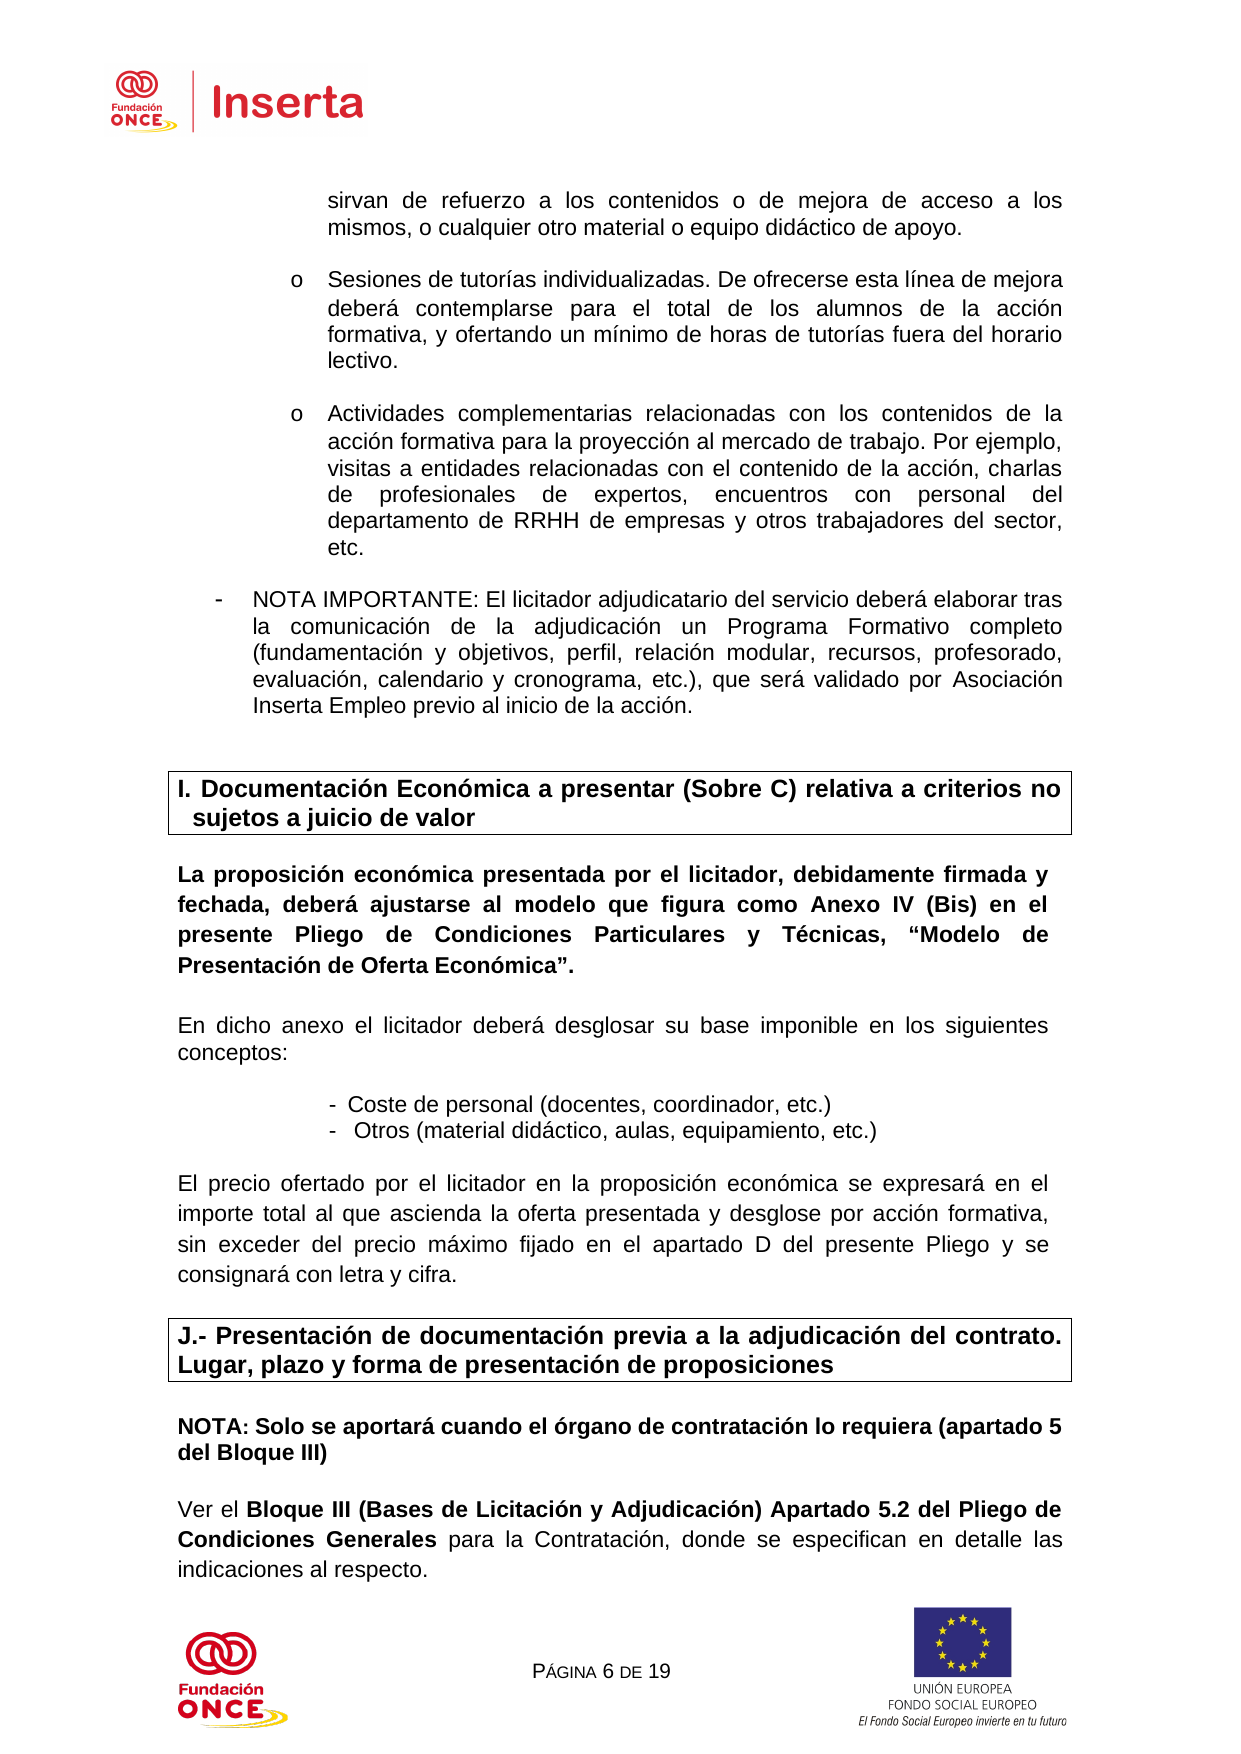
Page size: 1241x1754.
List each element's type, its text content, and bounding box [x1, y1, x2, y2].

text J.- Presentación de documentación previa a la adjudicación del contrato. Lugar, plazo y forma de presentación de proposiciones [169, 1319, 1071, 1381]
text Ver el Bloque III (Bases de Licitación y Adjudicación) Apartado 5.2 del Pliego de Condiciones Generales para la Contratación, donde se especifican en detalle las indicaciones al respecto. [177, 1496, 1063, 1582]
table_header La proposición económica presentada por el licitador, debidamente firmada y fechada, deberá ajustarse al modelo que figura como Anexo IV (Bis) en el presente Pliego de Condiciones Particulares y Técnicas, “Modelo de Presentación de Oferta Económica”. En dicho anexo el licitador deberá desglosar su base imponible en los siguientes conceptos: Coste de personal (docentes, coordinador, etc.) Otros (material didáctico, aulas, equipamiento, etc.) El precio ofertado por el licitador en la proposición económica se expresará en el importe total al que ascienda la oferta presentada y desglose por acción formativa, sin exceder del precio máximo fijado en el apartado D del presente Pliego y se consignará con letra y cifra. [166, 861, 1060, 1291]
list Sesiones de tutorías individualizadas. De ofrecerse esta línea de mejora deberá contemplarse para el total de los alumnos de la acción formativa, y ofertando un mínimo de horas de tutorías fuera del horario lectivo. [290, 266, 1063, 374]
list NOTA IMPORTANTE: El licitador adjudicatario del servicio deberá elaborar tras la comunicación de la adjudicación un Programa Formativo completo (fundamentación y objetivos, perfil, relación modular, recursos, profesorado, evaluación, calendario y cronograma, etc.), que será validado por Asociación Inserta Empleo previo al inicio de la acción. [215, 586, 1063, 718]
text NOTA: Solo se aportará cuando el órgano de contratación lo requiera (apartado 5 del Bloque III) [177, 1413, 1063, 1466]
picture [858, 1607, 1067, 1728]
list Actividades complementarias relacionadas con los contenidos de la acción formativa para la proyección al mercado de trabajo. Por ejemplo, visitas a entidades relacionadas con el contenido de la acción, charlas de profesionales de expertos, encuentros con personal del departamento de RRHH de empresas y otros trabajadores del sector, etc. [290, 400, 1063, 560]
list Documentación Económica a presentar (Sobre C) relativa a criterios no sujetos a juicio de valor [169, 772, 1071, 834]
picture [177, 1632, 288, 1728]
picture [104, 63, 368, 137]
